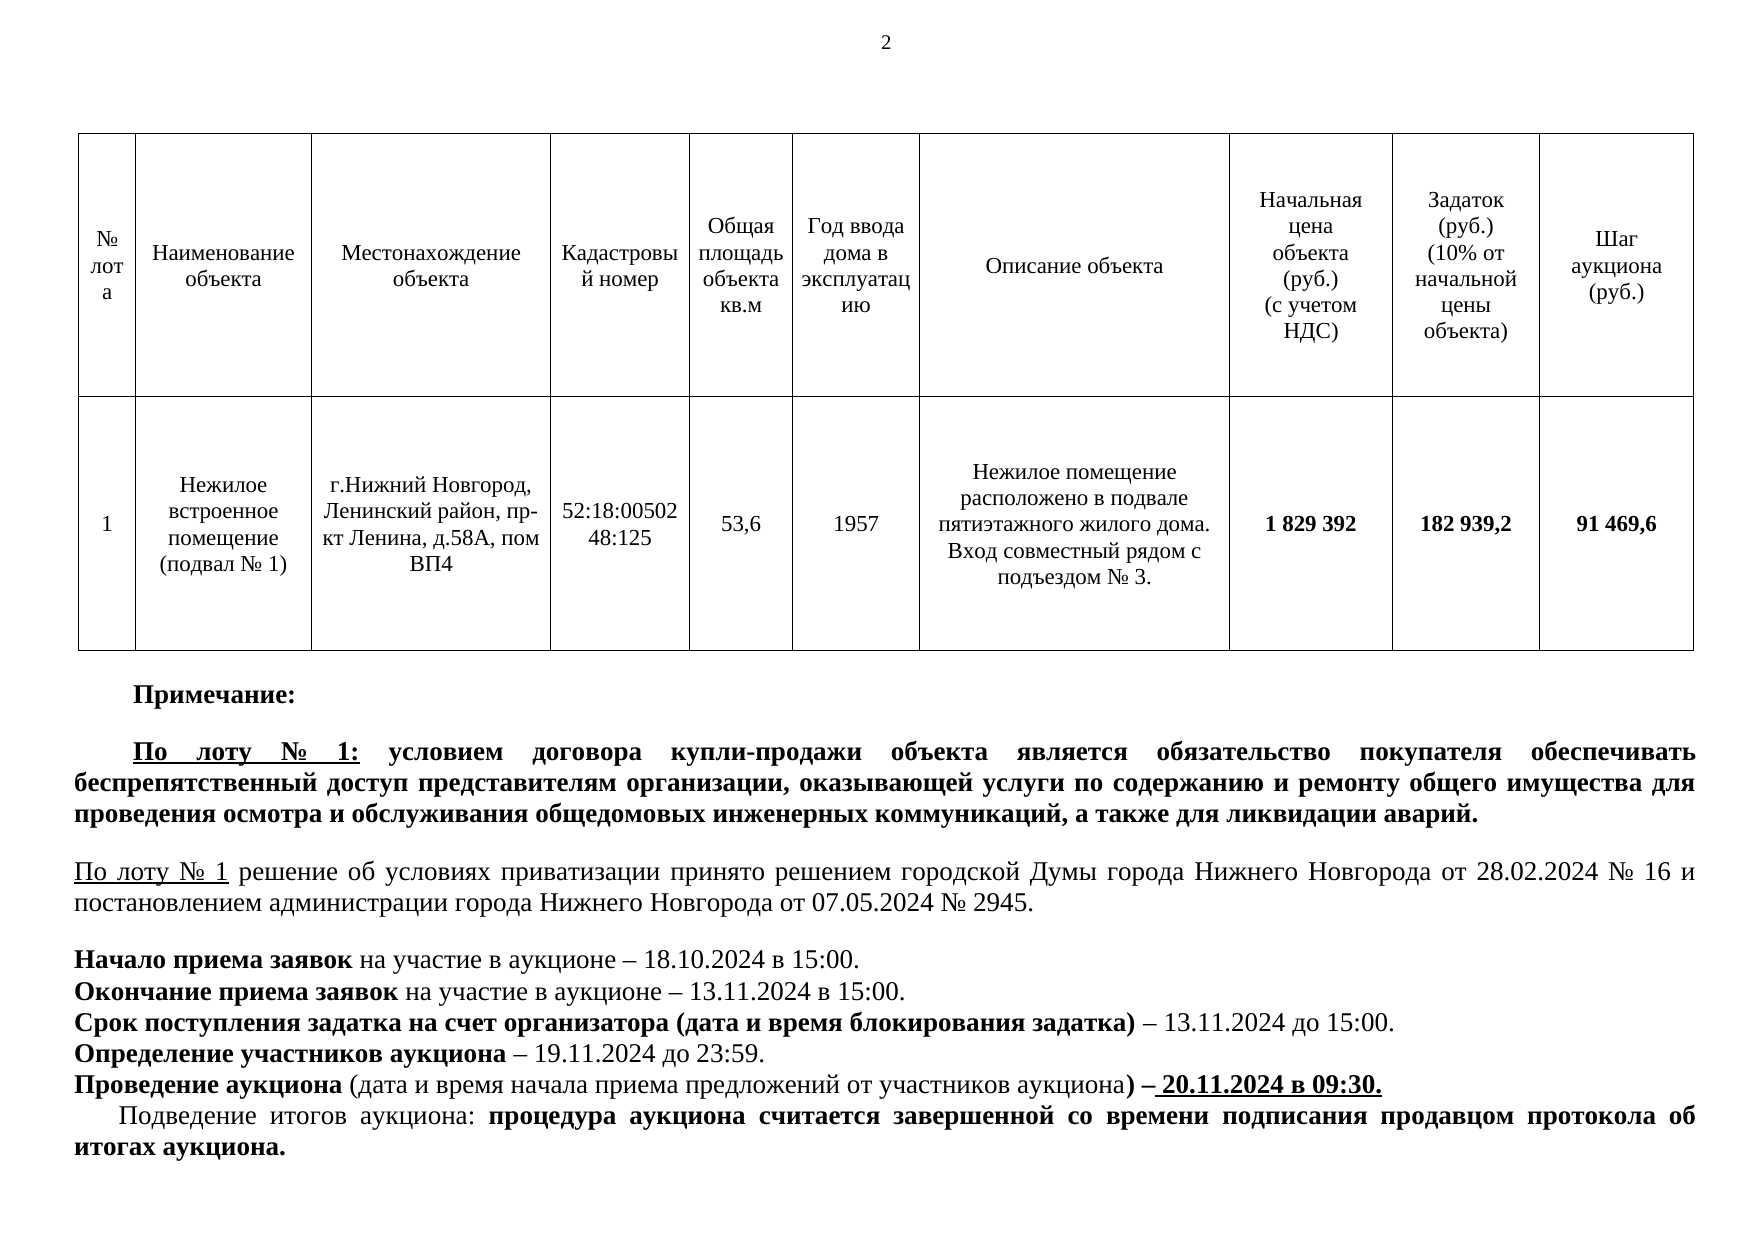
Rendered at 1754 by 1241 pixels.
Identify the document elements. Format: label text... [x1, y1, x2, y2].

table_cell 182 939,2 [1393, 397, 1539, 650]
table_header Начальная цена объекта (руб.) (с учетом НДС) [1230, 134, 1392, 396]
table_cell 53,6 [690, 397, 792, 650]
table_header Описание объекта [920, 134, 1229, 396]
text Примечание: [74, 678, 1698, 709]
text По лоту № 1: условием договора купли-продажи объекта является обязательство покупателя обеспечивать беспрепятственный доступ представителям организации, оказывающей услуги по содержанию и ремонту общего имущества для проведения осмотра и обслуживания общедомовых инженерных коммуникаций, а также для ликвидации аварий. [74, 735, 1698, 829]
table_header Шаг аукциона (руб.) [1540, 134, 1693, 396]
table_cell 91 469,6 [1540, 397, 1693, 650]
table_cell Нежилое встроенное помещение (подвал № 1) [136, 397, 311, 650]
table_cell 1 [79, 397, 135, 650]
table_header Кадастровый номер [551, 134, 689, 396]
table_cell 1957 [793, 397, 919, 650]
table_header № лот а [79, 134, 135, 396]
text Подведение итогов аукциона: процедура аукциона считается завершенной со времени подписания продавцом протокола об итогах аукциона. [74, 1099, 1698, 1162]
text По лоту № 1 решение об условиях приватизации принято решением городской Думы города Нижнего Новгорода от 28.02.2024 № 16 и постановлением администрации города Нижнего Новгорода от 07.05.2024 № 2945. [74, 855, 1698, 917]
table_header Год ввода дома в эксплуатацию [793, 134, 919, 396]
table_cell 52:18:0050248:125 [551, 397, 689, 650]
table_header Общая площадь объекта кв.м [690, 134, 792, 396]
table_cell Нежилое помещение расположено в подвале пятиэтажного жилого дома. Вход совместный рядом с подъездом № 3. [920, 397, 1229, 650]
table_cell г.Нижний Новгород, Ленинский район, пр-кт Ленина, д.58А, пом ВП4 [312, 397, 550, 650]
text Начало приема заявок на участие в аукционе – 18.10.2024 в 15:00. [74, 944, 1698, 975]
text Окончание приема заявок на участие в аукционе – 13.11.2024 в 15:00. [74, 975, 1698, 1006]
table_header Наименование объекта [136, 134, 311, 396]
table_cell 1 829 392 [1230, 397, 1392, 650]
text Определение участников аукциона – 19.11.2024 до 23:59. [74, 1037, 1698, 1068]
text Срок поступления задатка на счет организатора (дата и время блокирования задатка) – 13.11.2024 до 15:00. [74, 1006, 1698, 1037]
table_header Задаток (руб.) (10% от начальной цены объекта) [1393, 134, 1539, 396]
table_header Местонахождение объекта [312, 134, 550, 396]
text Проведение аукциона (дата и время начала приема предложений от участников аукциона) – 20.11.2024 в 09:30. [74, 1068, 1698, 1099]
